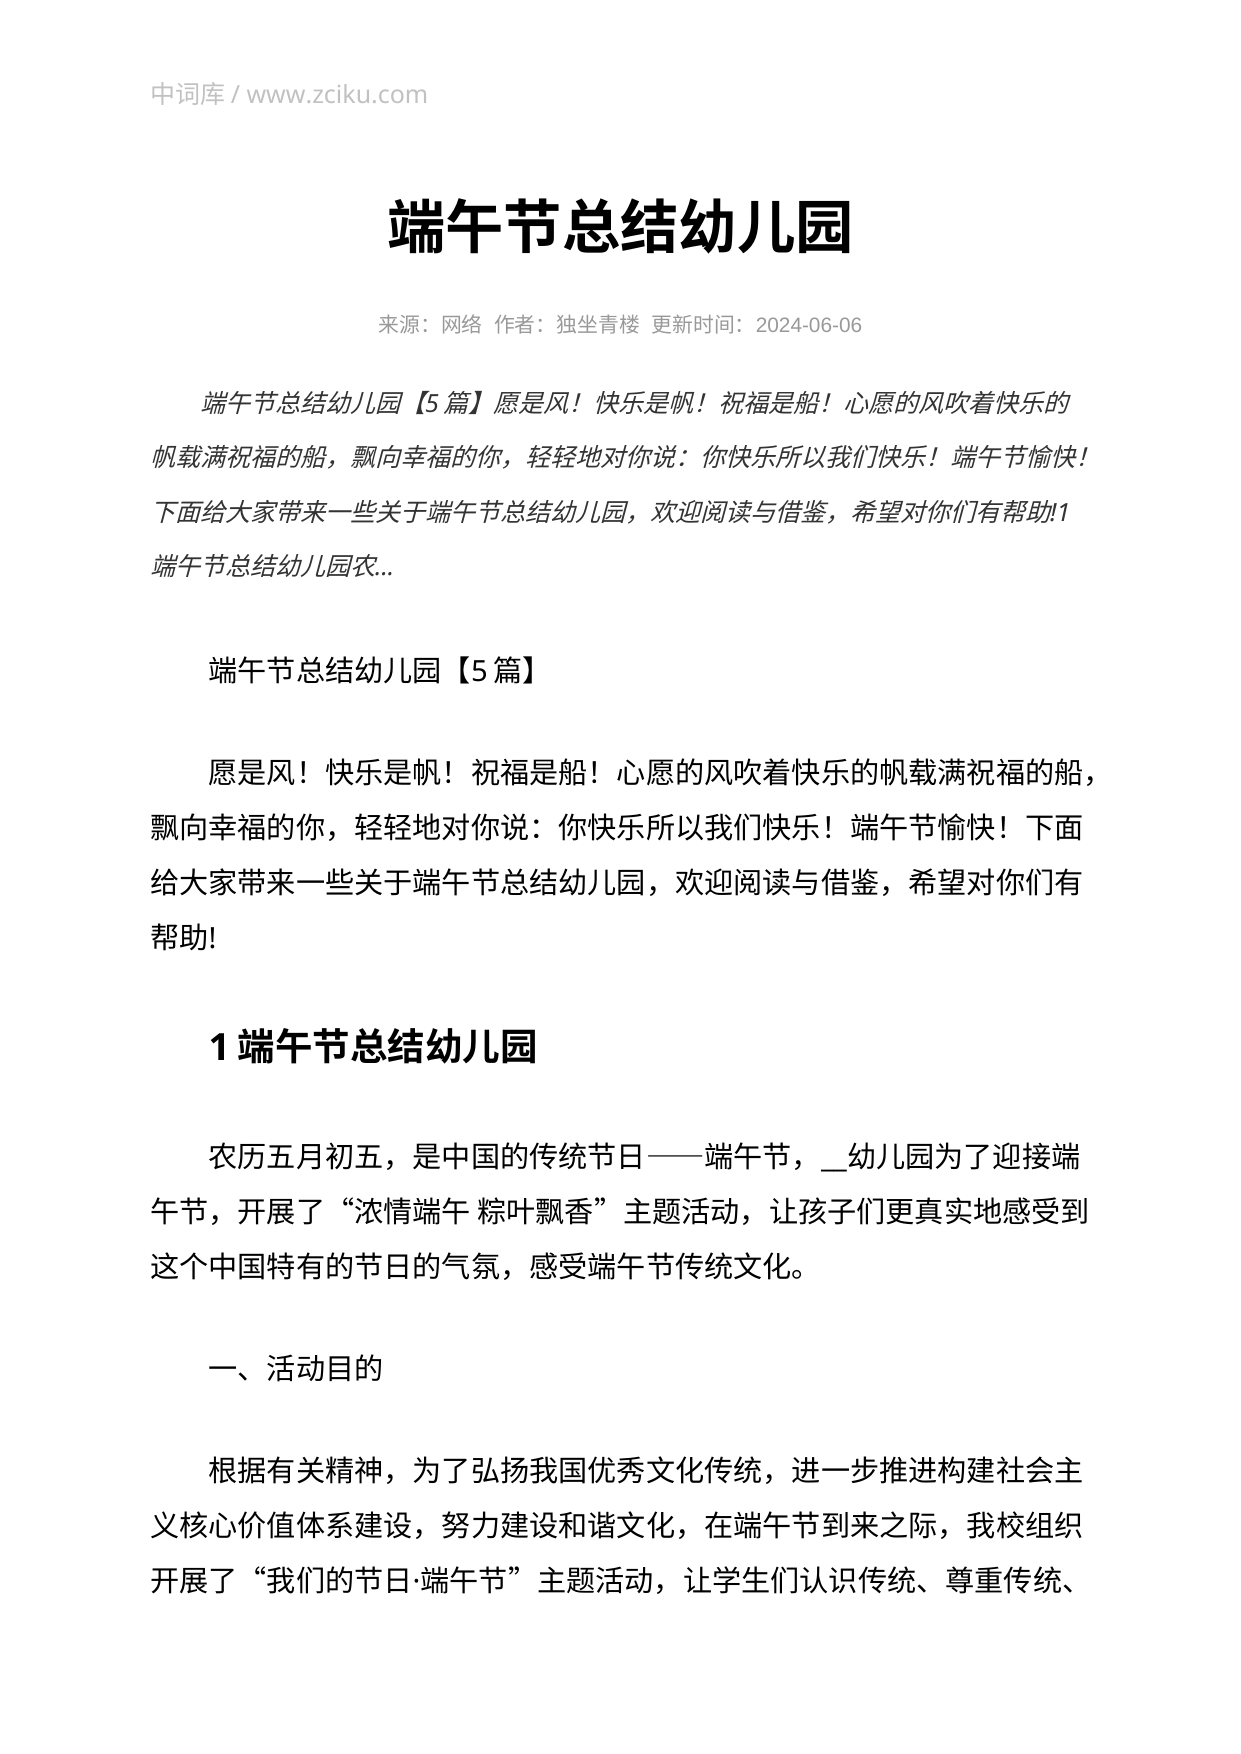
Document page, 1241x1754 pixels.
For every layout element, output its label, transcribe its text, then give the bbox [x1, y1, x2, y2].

text 端午节总结幼儿园【5篇】愿是风！快乐是帆！祝福是船！心愿的风吹着快乐的帆载满祝福的船，飘向幸福的你，轻轻地对你说：你快乐所以我们快乐！端午节愉快！下面给大家带来一些关于端午节总结幼儿园，欢迎阅读与借鉴，希望对你们有帮助!1端午节总结幼儿园农... [150, 383, 1090, 583]
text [150, 1447, 1090, 1600]
text 愿是风！快乐是帆！祝福是船！心愿的风吹着快乐的帆载满祝福的船，飘向幸福的你，轻轻地对你说：你快乐所以我们快乐！端午节愉快！下面给大家带来一些关于端午节总结幼儿园，欢迎阅读与借鉴，希望对你们有帮助! [150, 750, 1090, 957]
text 端午节总结幼儿园【5篇】 [150, 648, 1090, 690]
text 农历五月初五，是中国的传统节日——端午节，__幼儿园为了迎接端午节，开展了“浓情端午 粽叶飘香”主题活动，让孩子们更真实地感受到这个中国特有的节日的气氛，感受端午节传统文化。 [150, 1134, 1090, 1286]
text 来源：网络 作者：独坐青楼 更新时间：2024-06-06 [150, 313, 1090, 337]
text 1端午节总结幼儿园 [150, 1016, 1090, 1071]
text 一、活动目的 [150, 1346, 1090, 1388]
subtitle 端午节总结幼儿园 [150, 181, 1090, 266]
